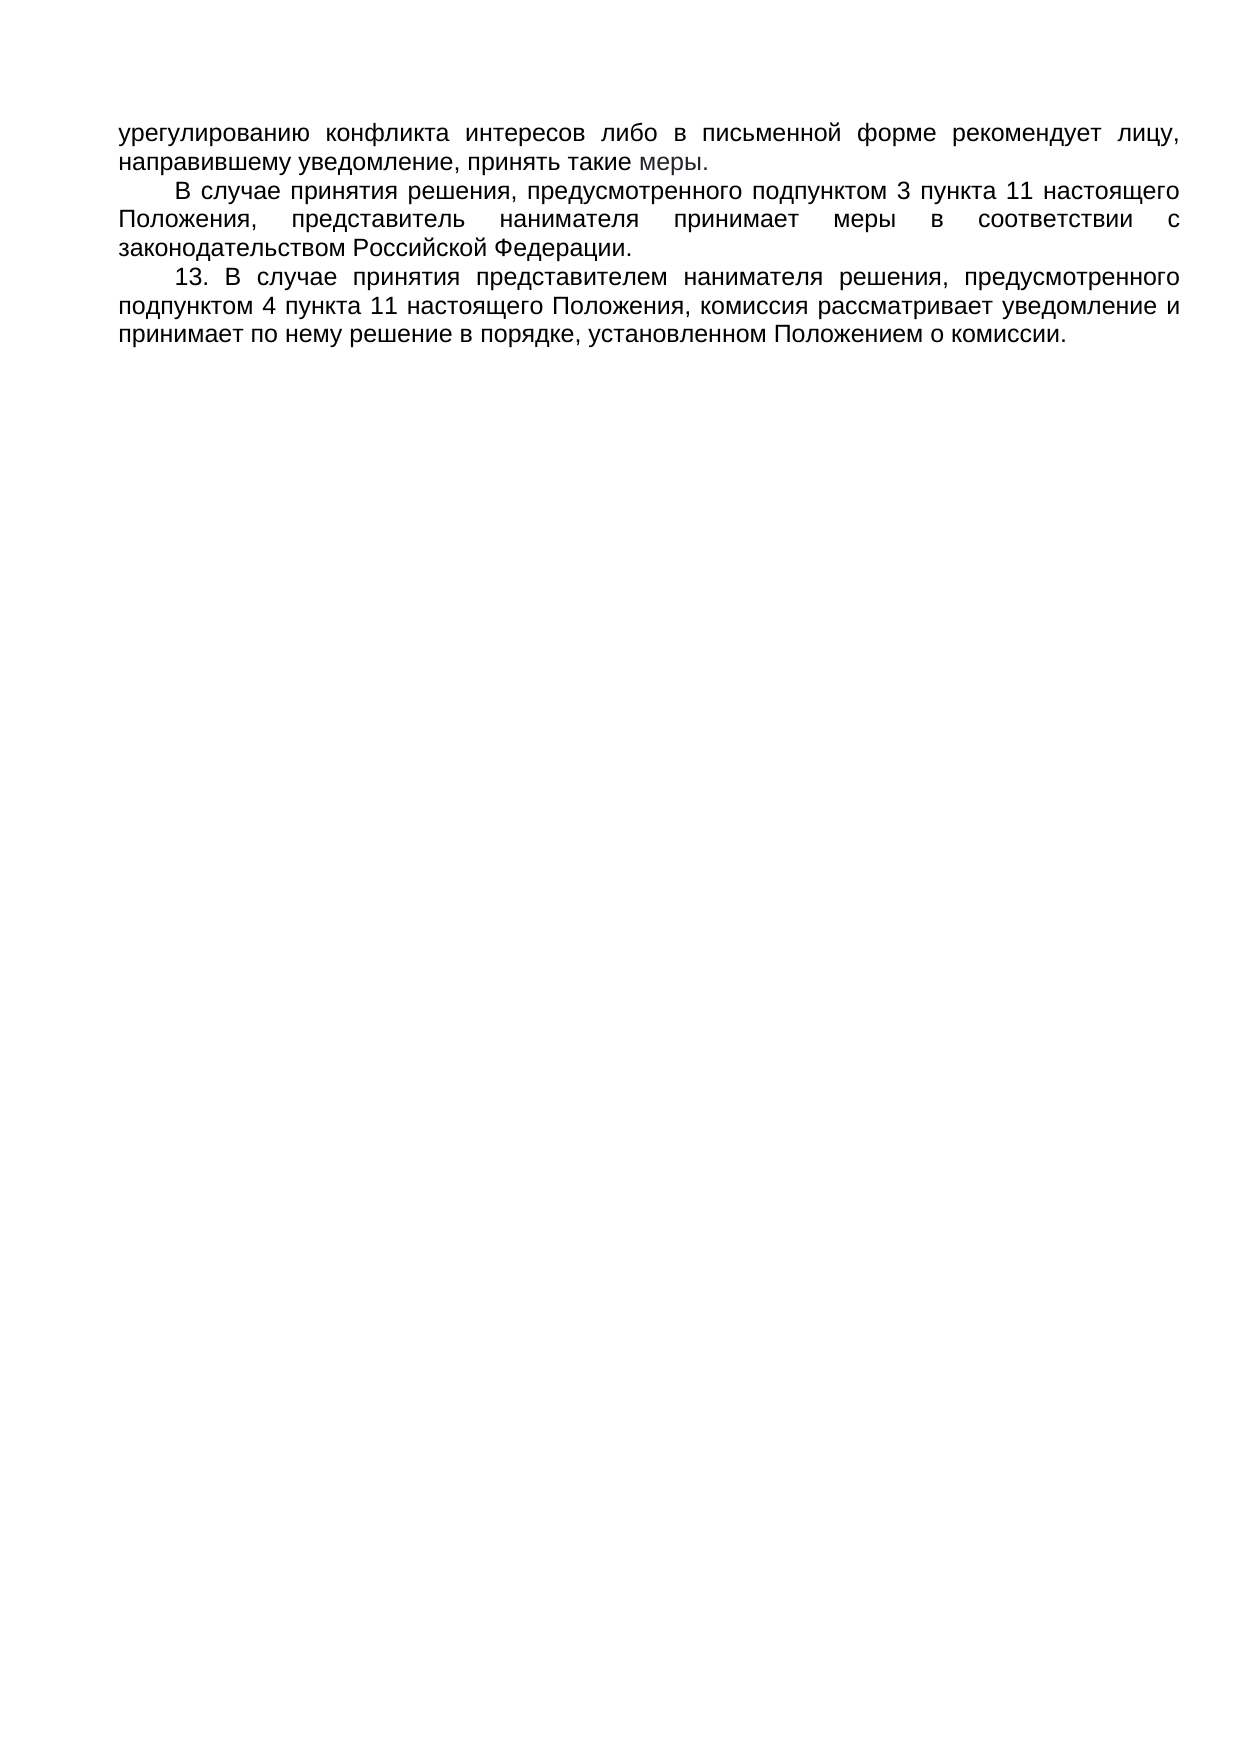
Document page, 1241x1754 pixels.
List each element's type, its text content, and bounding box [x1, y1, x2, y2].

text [118, 118, 1181, 176]
text В случае принятия решения, предусмотренного подпунктом 3 пункта 11 настоящего Положения, представитель нанимателя принимает меры в соответствии с законодательством Российской Федерации. [118, 176, 1181, 262]
text 13. В случае принятия представителем нанимателя решения, предусмотренного подпунктом 4 пункта 11 настоящего Положения, комиссия рассматривает уведомление и принимает по нему решение в порядке, установленном Положением о комиссии. [118, 262, 1181, 348]
